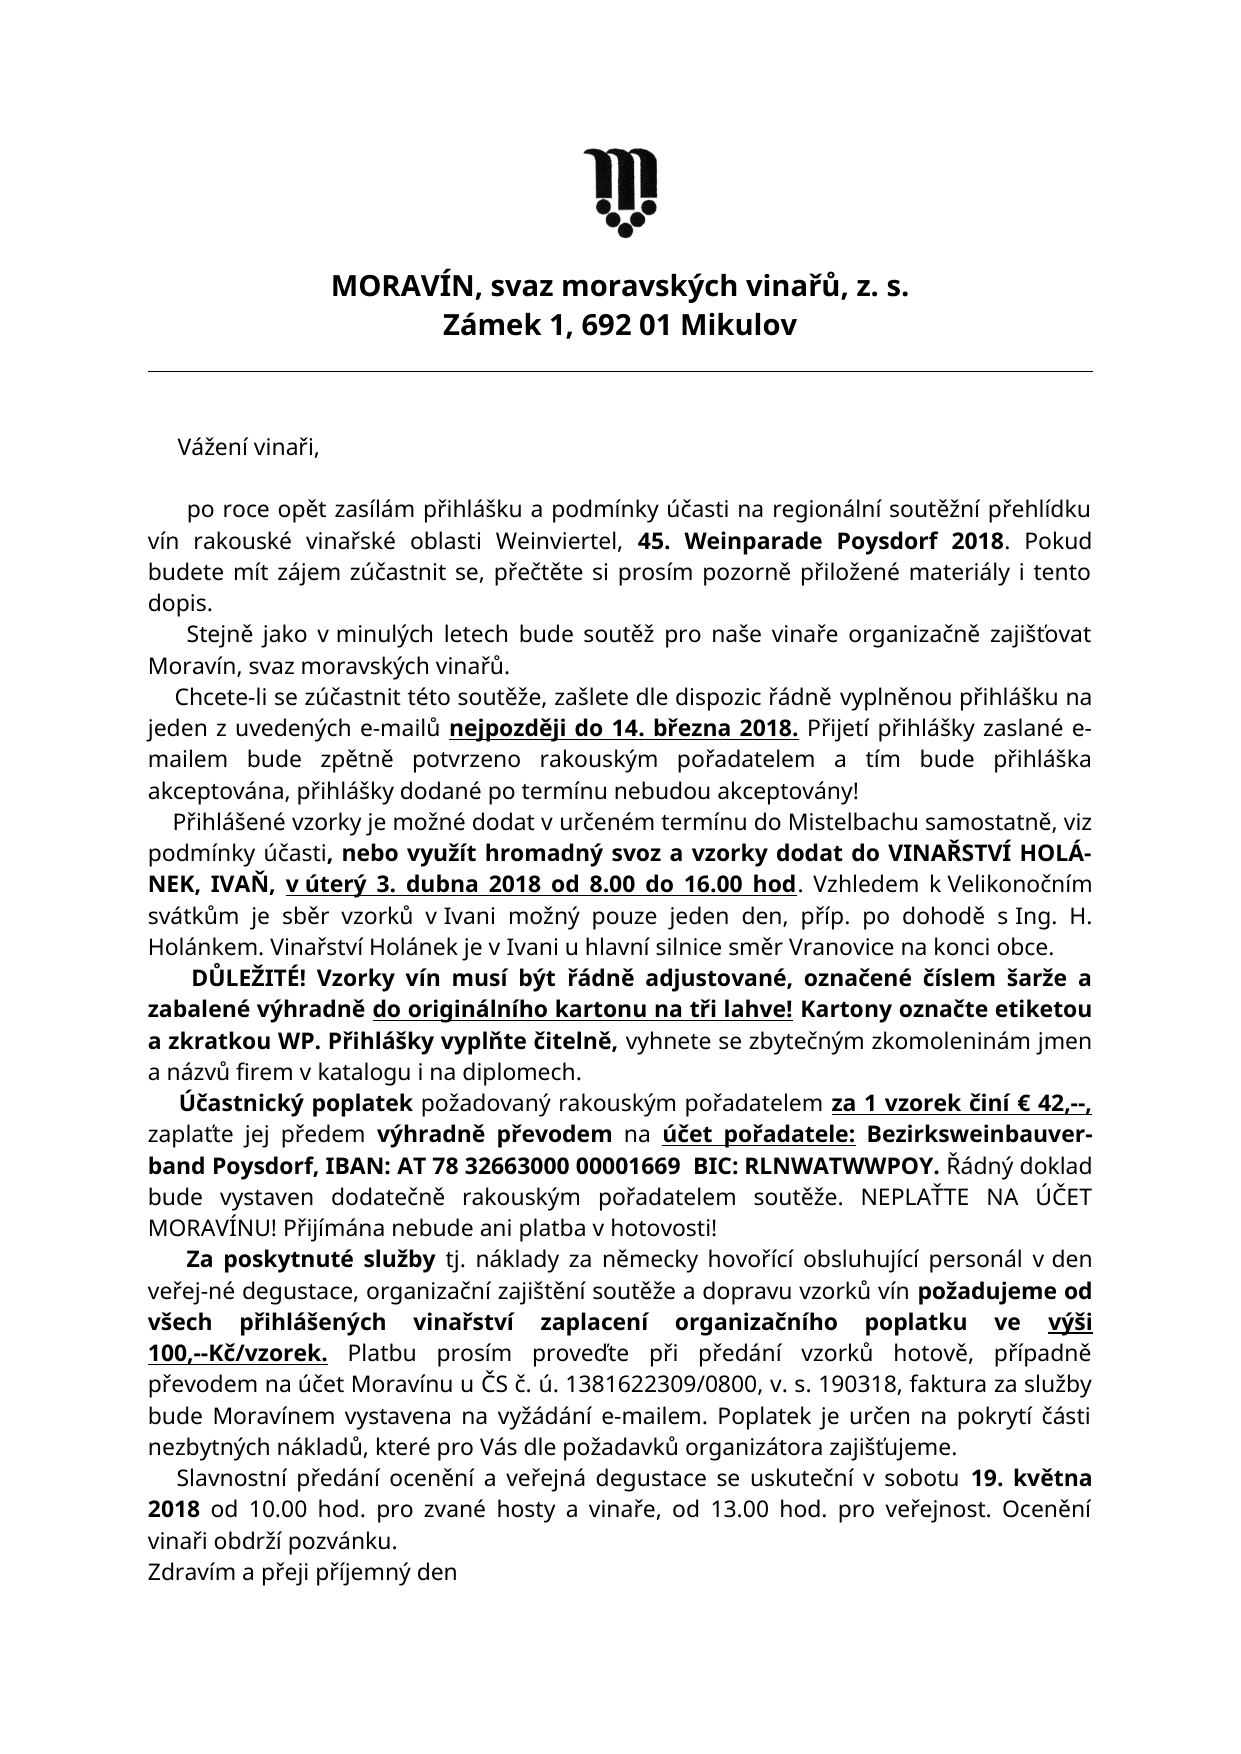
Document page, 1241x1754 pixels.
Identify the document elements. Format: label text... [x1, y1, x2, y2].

text Přihlášené vzorky je možné dodat v určeném termínu do Mistelbachu samostatně, viz podmínky účasti, nebo využít hromadný svoz a vzorky dodat do VINAŘSTVÍ HOLÁ-NEK, IVAŇ, v úterý 3. dubna 2018 od 8.00 do 16.00 hod. Vzhledem k Velikonočním svátkům je sběr vzorků v Ivani možný pouze jeden den, příp. po dohodě s Ing. H. Holánkem. Vinařství Holánek je v Ivani u hlavní silnice směr Vranovice na konci obce. [148, 806, 1093, 962]
text Zámek 1, 692 01 Mikulov [148, 304, 1093, 344]
picture [581, 147, 659, 240]
text Slavnostní předání ocenění a veřejná degustace se uskuteční v sobotu 19. května 2018 od 10.00 hod. pro zvané hosty a vinaře, od 13.00 hod. pro veřejnost. Ocenění vinaři obdrží pozvánku. [148, 1462, 1093, 1556]
text Za poskytnuté služby tj. náklady za německy hovořící obsluhující personál v den veřej-né degustace, organizační zajištění soutěže a dopravu vzorků vín požadujeme od všech přihlášených vinařství zaplacení organizačního poplatku ve výši 100,--Kč/vzorek. Platbu prosím proveďte při předání vzorků hotově, případně převodem na účet Moravínu u ČS č. ú. 1381622309/0800, v. s. 190318, faktura za služby bude Moravínem vystavena na vyžádání e-mailem. Poplatek je určen na pokrytí části nezbytných nákladů, které pro Vás dle požadavků organizátora zajišťujeme. [148, 1243, 1093, 1462]
text Účastnický poplatek požadovaný rakouským pořadatelem za 1 vzorek činí € 42,--, zaplaťte jej předem výhradně převodem na účet pořadatele: Bezirksweinbauver-band Poysdorf, IBAN: AT 78 32663000 00001669 BIC: RLNWATWWPOY. Řádný doklad bude vystaven dodatečně rakouským pořadatelem soutěže. NEPLAŤTE NA ÚČET MORAVÍNU! Přijímána nebude ani platba v hotovosti! [148, 1087, 1093, 1243]
text po roce opět zasílám přihlášku a podmínky účasti na regionální soutěžní přehlídku vín rakouské vinařské oblasti Weinviertel, 45. Weinparade Poysdorf 2018. Pokud budete mít zájem zúčastnit se, přečtěte si prosím pozorně přiložené materiály i tento dopis. [148, 493, 1093, 618]
text Zdravím a přeji příjemný den [148, 1556, 1093, 1587]
text Chcete-li se zúčastnit této soutěže, zašlete dle dispozic řádně vyplněnou přihlášku na jeden z uvedených e-mailů nejpozději do 14. března 2018. Přijetí přihlášky zaslané e-mailem bude zpětně potvrzeno rakouským pořadatelem a tím bude přihláška akceptována, přihlášky dodané po termínu nebudou akceptovány! [148, 681, 1093, 806]
text Stejně jako v minulých letech bude soutěž pro naše vinaře organizačně zajišťovat Moravín, svaz moravských vinařů. [148, 618, 1093, 681]
text Vážení vinaři, [148, 431, 1093, 462]
text DŮLEŽITÉ! Vzorky vín musí být řádně adjustované, označené číslem šarže a zabalené výhradně do originálního kartonu na tři lahve! Kartony označte etiketou a zkratkou WP. Přihlášky vyplňte čitelně, vyhnete se zbytečným zkomoleninám jmen a názvů firem v katalogu i na diplomech. [148, 962, 1093, 1087]
text MORAVÍN, svaz moravských vinařů, z. s. [148, 265, 1093, 304]
